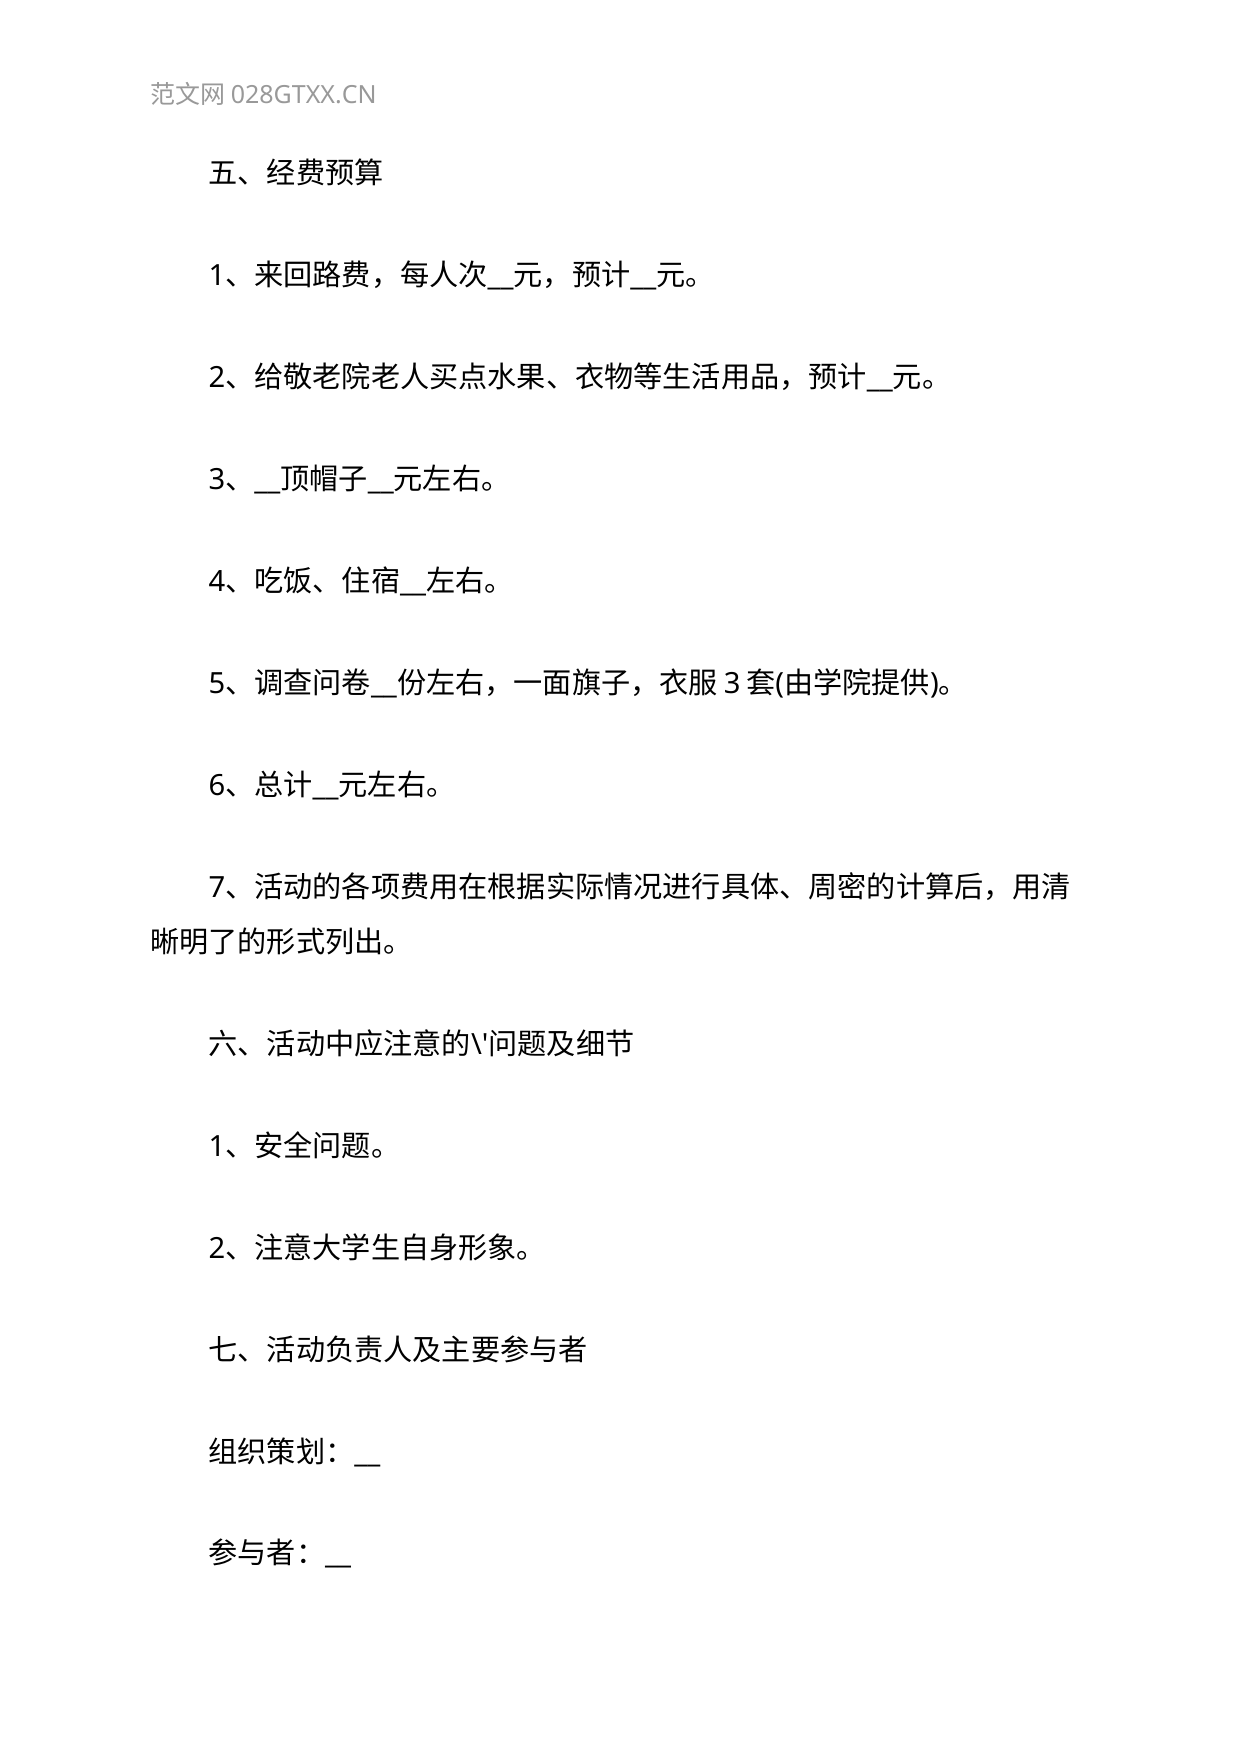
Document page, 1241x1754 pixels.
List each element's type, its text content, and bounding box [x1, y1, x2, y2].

text 2、注意大学生自身形象。 [150, 1224, 1090, 1267]
text 5、调查问卷__份左右，一面旗子，衣服3套(由学院提供)。 [150, 660, 1090, 702]
text 参与者：__ [150, 1530, 1090, 1572]
text 1、来回路费，每人次__元，预计__元。 [150, 252, 1090, 294]
text 五、经费预算 [150, 150, 1090, 192]
text 2、给敬老院老人买点水果、衣物等生活用品，预计__元。 [150, 354, 1090, 396]
text 六、活动中应注意的\'问题及细节 [150, 1020, 1090, 1063]
text 1、安全问题。 [150, 1122, 1090, 1165]
text 4、吃饭、住宿__左右。 [150, 558, 1090, 600]
text 6、总计__元左右。 [150, 762, 1090, 804]
text 7、活动的各项费用在根据实际情况进行具体、周密的计算后，用清晰明了的形式列出。 [150, 864, 1090, 961]
text 3、__顶帽子__元左右。 [150, 456, 1090, 498]
text 七、活动负责人及主要参与者 [150, 1326, 1090, 1369]
text 组织策划：__ [150, 1428, 1090, 1471]
